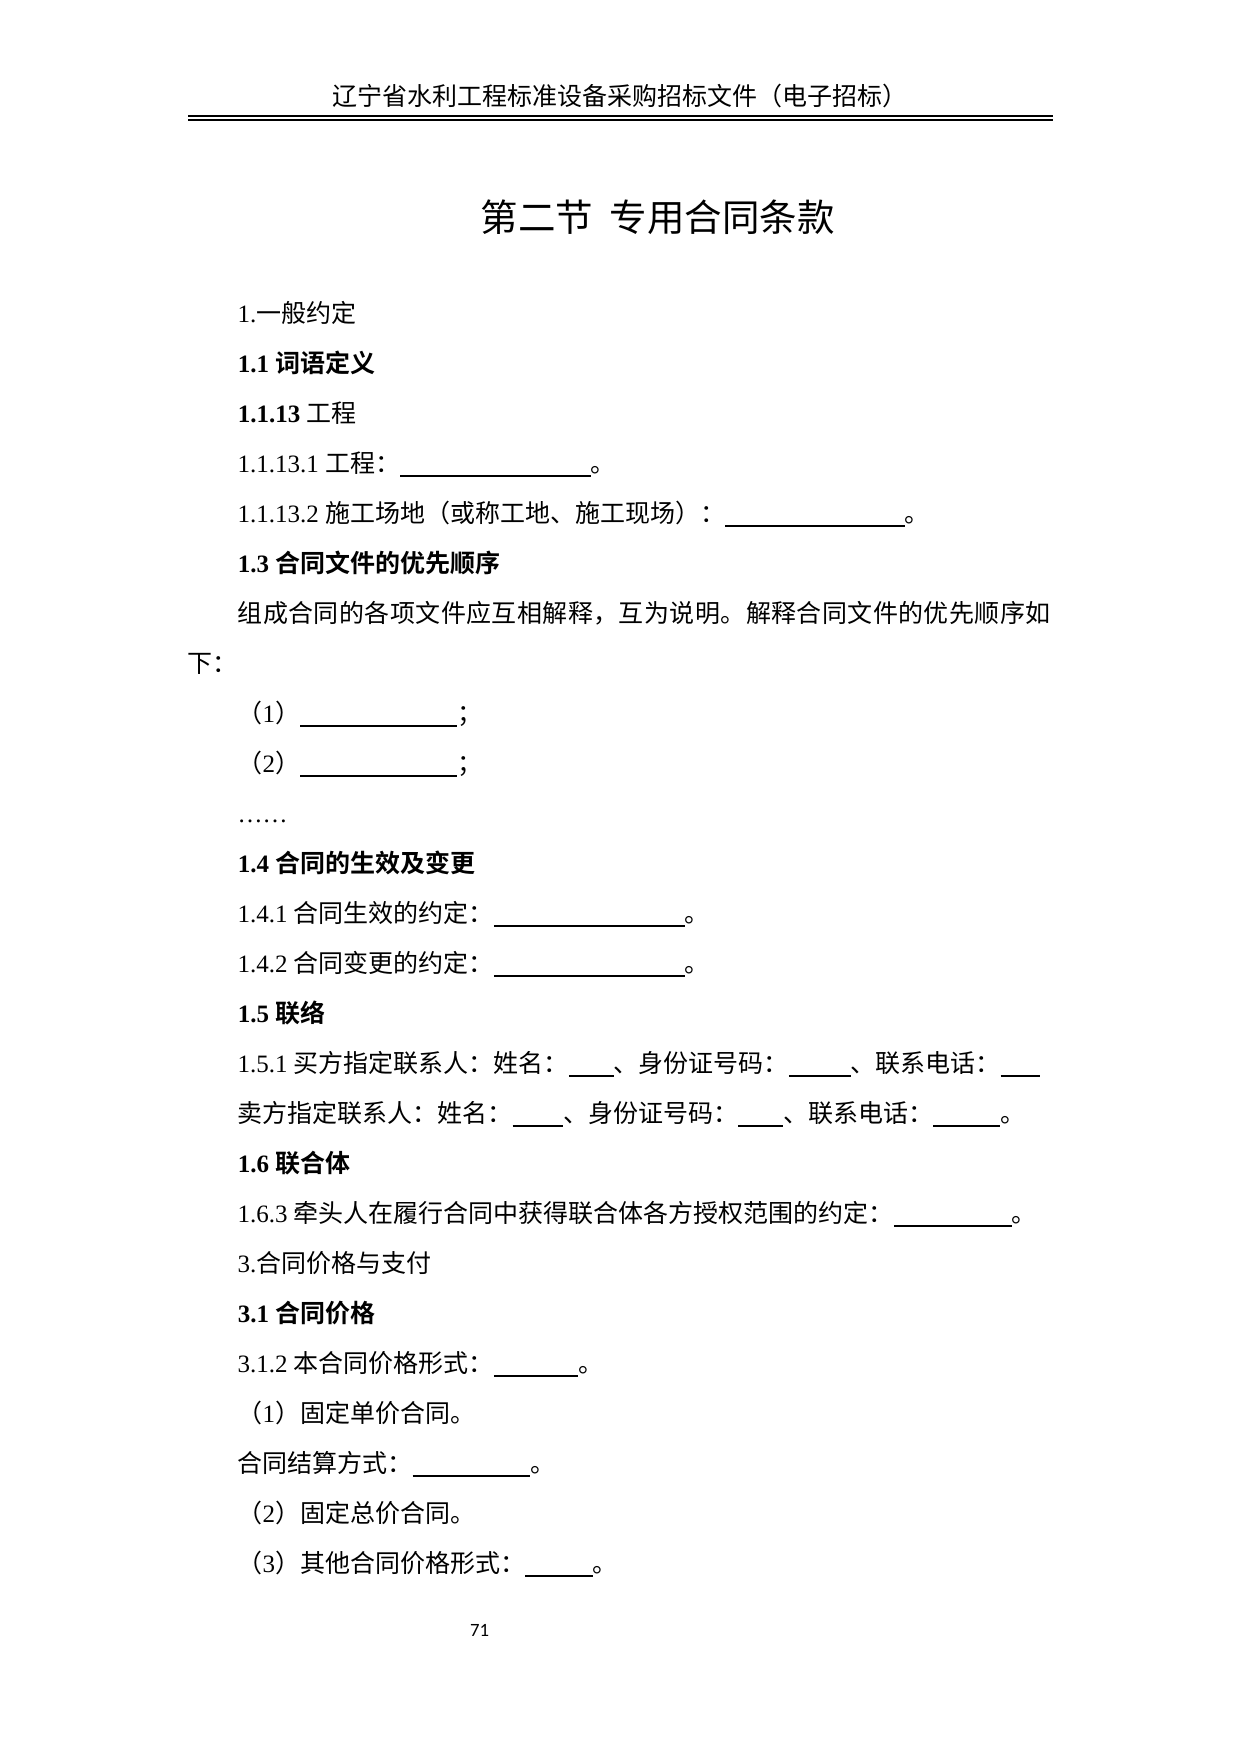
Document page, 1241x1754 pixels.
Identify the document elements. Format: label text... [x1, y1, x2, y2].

text 3.1.2 本合同价格形式： 。 [187, 1333, 1053, 1383]
text 1.5.1 买方指定联系人：姓名： 、身份证号码： 、联系电话： [187, 1033, 1053, 1083]
text 1.1.13.1 工程： 。 [187, 433, 1053, 483]
text 3.1 合同价格 [187, 1283, 1053, 1333]
text 合同结算方式： 。 [187, 1433, 1053, 1483]
text 1.6 联合体 [187, 1133, 1053, 1183]
text （3）其他合同价格形式： 。 [187, 1533, 1053, 1583]
text （1）固定单价合同。 [187, 1383, 1053, 1433]
text （2） ； [187, 733, 1053, 783]
text 1.1.13 工程 [187, 383, 1053, 433]
text 1.4.2 合同变更的约定： 。 [187, 933, 1053, 983]
text 1.6.3 牵头人在履行合同中获得联合体各方授权范围的约定： 。 [187, 1183, 1053, 1233]
text 1.5 联络 [187, 983, 1053, 1033]
subtitle 第二节 专用合同条款 [187, 190, 1053, 241]
subtitle 3.合同价格与支付 [187, 1233, 1053, 1283]
text （2）固定总价合同。 [187, 1483, 1053, 1533]
text 1.4 合同的生效及变更 [187, 833, 1053, 883]
text （1） ； [187, 683, 1053, 733]
text 1.1 词语定义 [187, 333, 1053, 383]
text …… [187, 783, 1053, 833]
subtitle 1.一般约定 [187, 283, 1053, 333]
text 1.1.13.2 施工场地（或称工地、施工现场）： 。 [187, 483, 1053, 533]
text 组成合同的各项文件应互相解释，互为说明。解释合同文件的优先顺序如下： [187, 583, 1053, 683]
text 1.4.1 合同生效的约定： 。 [187, 883, 1053, 933]
text 1.3 合同文件的优先顺序 [187, 533, 1053, 583]
text 卖方指定联系人：姓名： 、身份证号码： 、联系电话： 。 [187, 1083, 1053, 1133]
